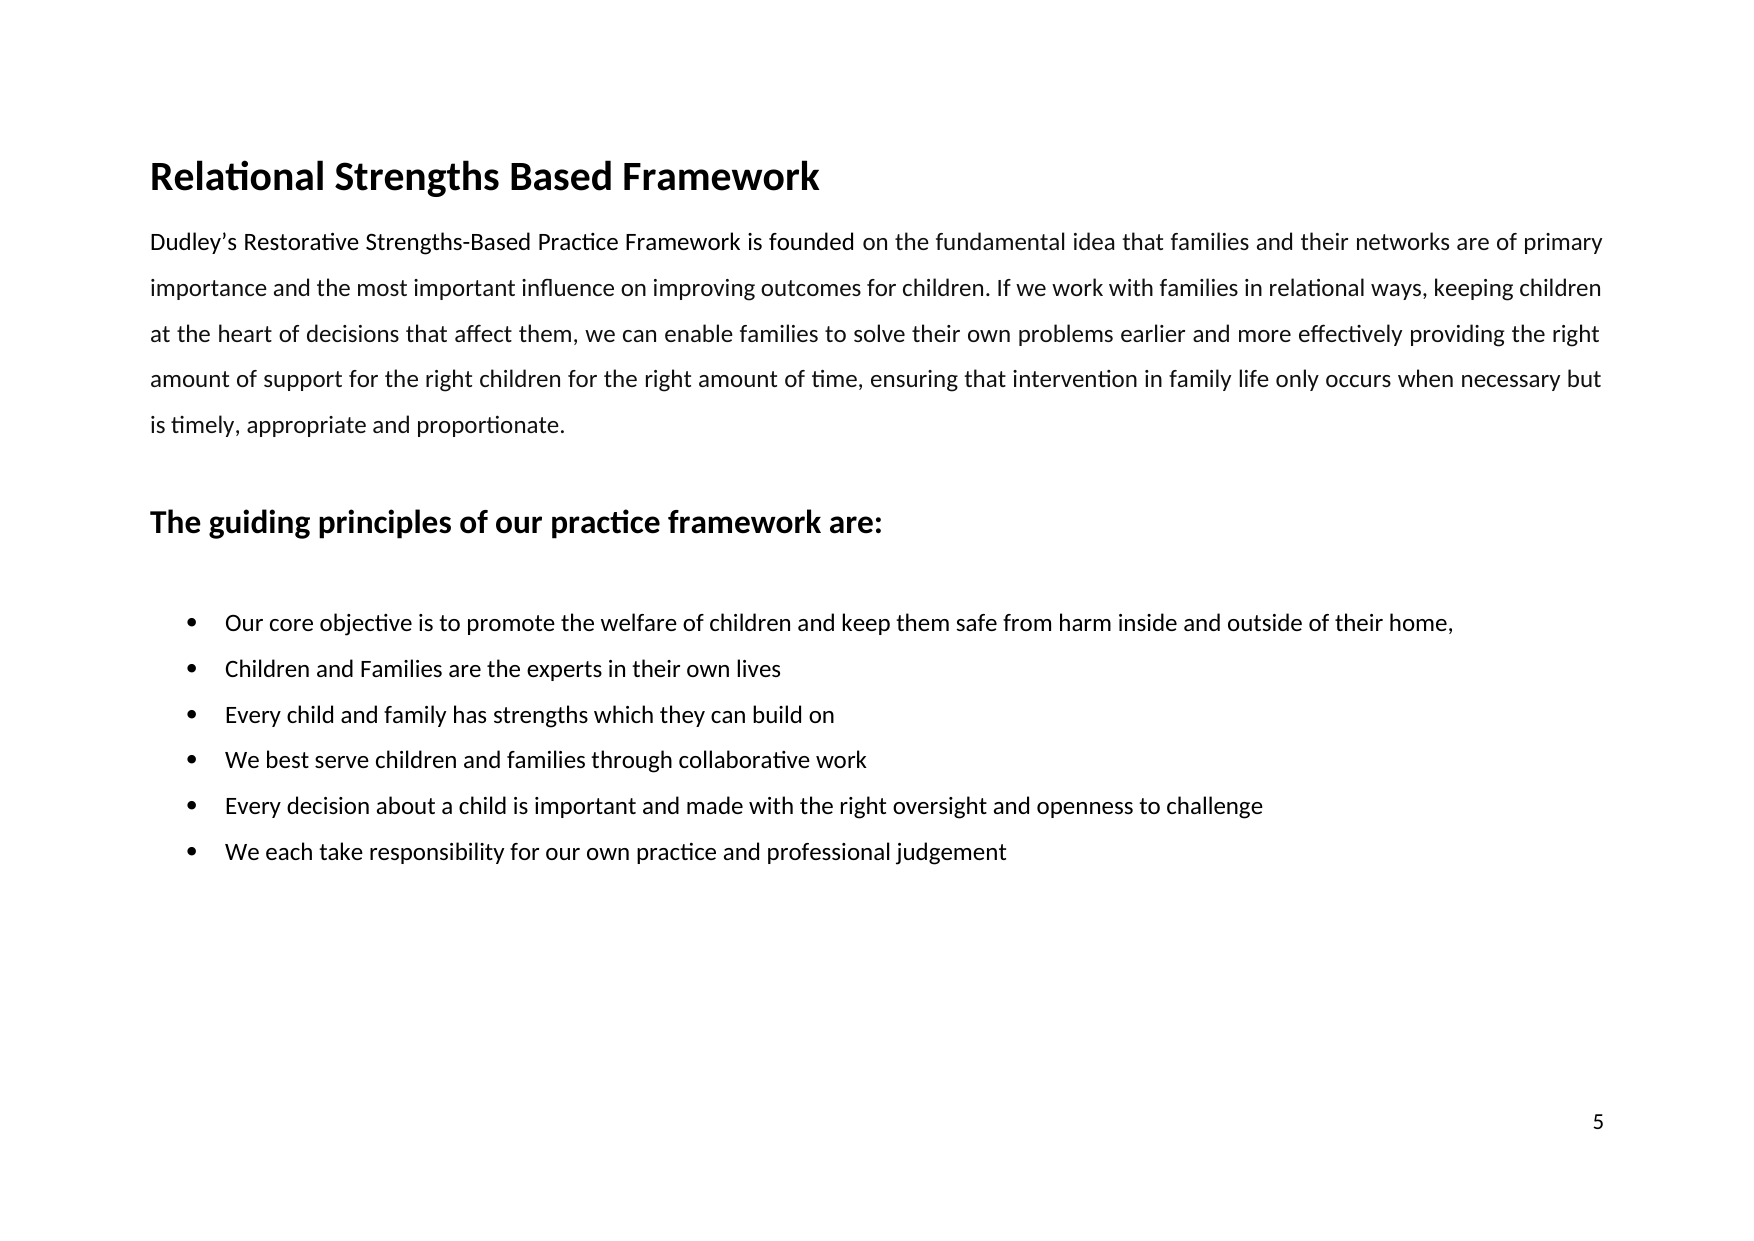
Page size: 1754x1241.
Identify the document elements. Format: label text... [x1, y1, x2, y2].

text Dudley’s Restorative Strengths-Based Practice Framework is founded on the fundamental idea that families and their networks are of primary importance and the most important influence on improving outcomes for children. If we work with families in relational ways, keeping children at the heart of decisions that affect them, we can enable families to solve their own problems earlier and more effectively providing the right amount of support for the right children for the right amount of time, ensuring that intervention in family life only occurs when necessary but is timely, appropriate and proportionate. [150, 226, 1604, 440]
text The guiding principles of our practice framework are: [150, 501, 1604, 541]
list We best serve children and families through collaborative work [187, 744, 1604, 775]
list Our core objective is to promote the welfare of children and keep them safe from harm inside and outside of their home, [187, 607, 1604, 638]
text Relational Strengths Based Framework [150, 150, 1604, 201]
list We each take responsibility for our own practice and professional judgement [187, 836, 1604, 867]
list Children and Families are the experts in their own lives [187, 653, 1604, 684]
list Every child and family has strengths which they can build on [187, 699, 1604, 729]
list Every decision about a child is important and made with the right oversight and openness to challenge [187, 790, 1604, 821]
